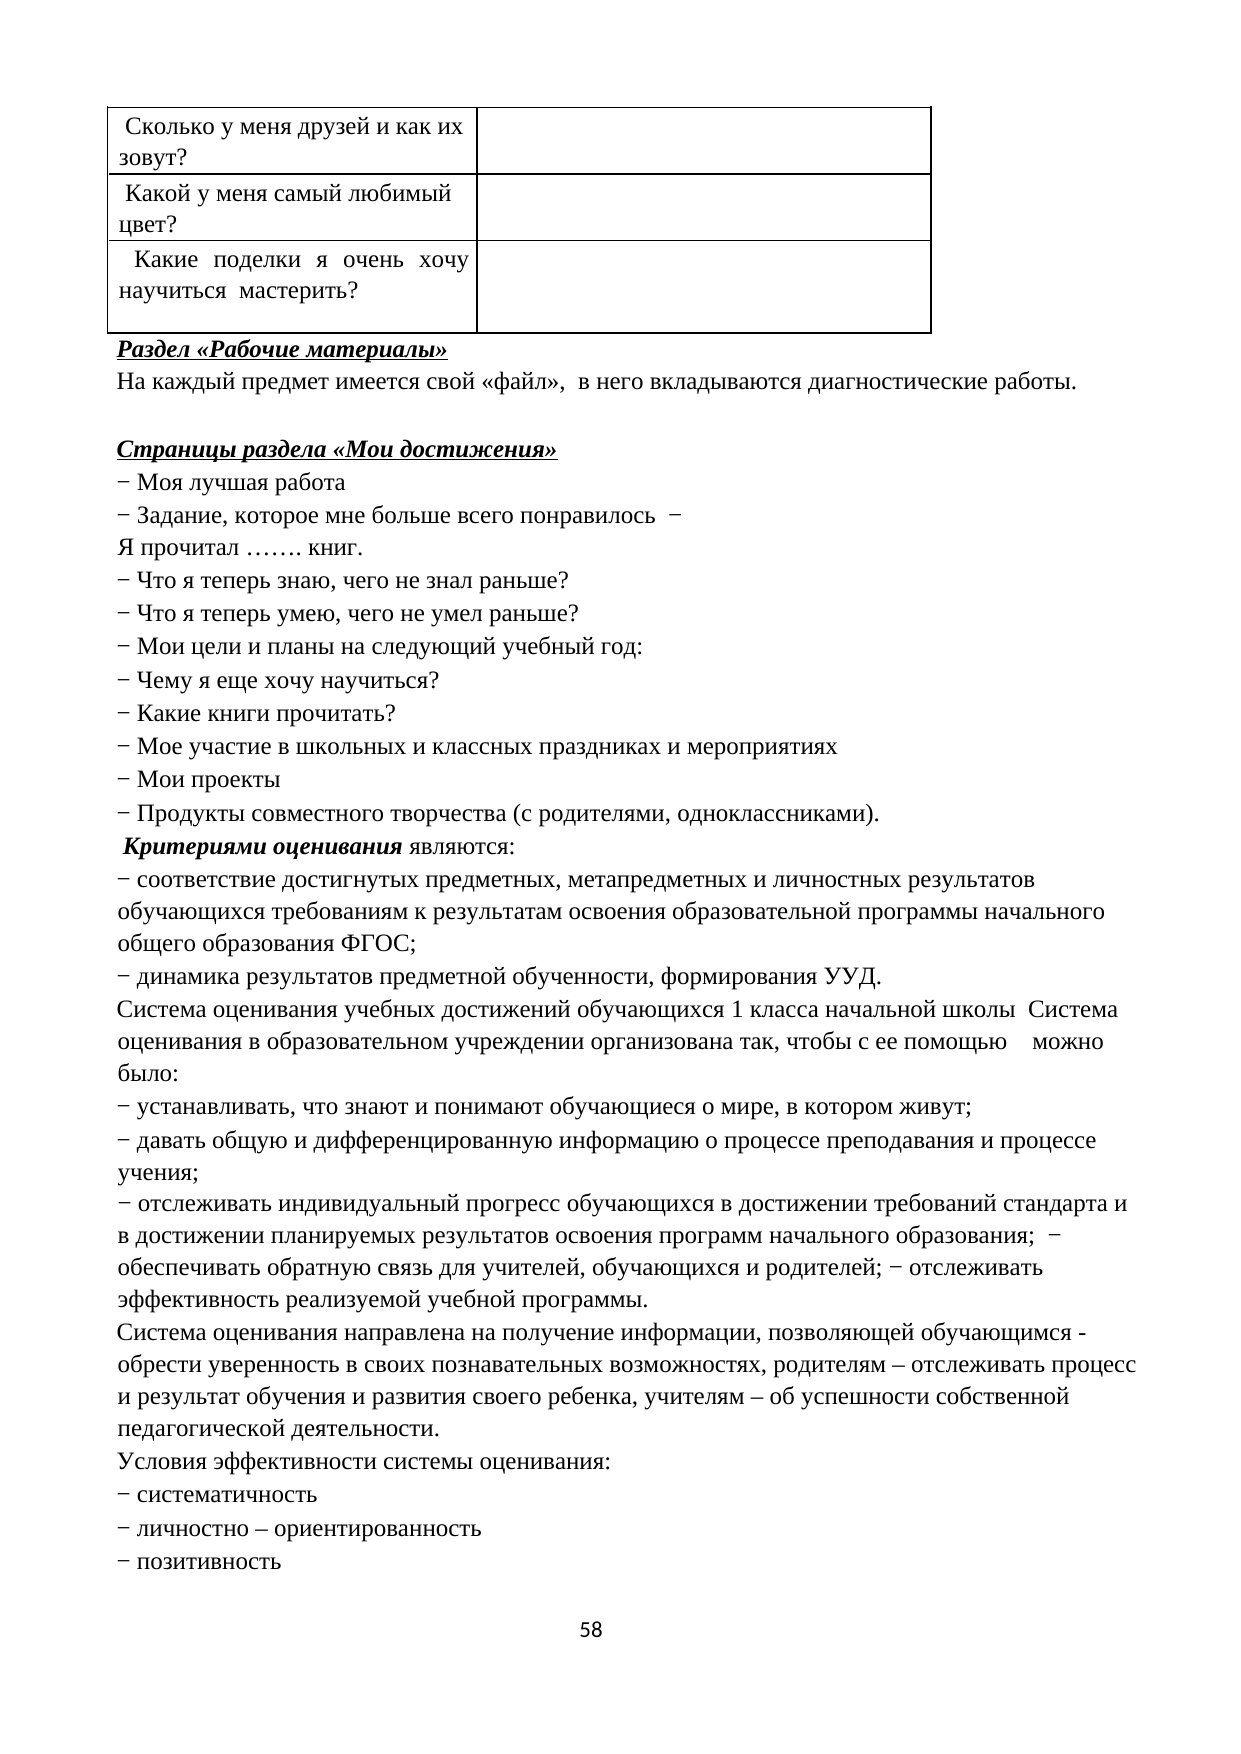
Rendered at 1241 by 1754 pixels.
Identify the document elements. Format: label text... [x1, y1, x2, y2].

text − систематичность [116, 1479, 1145, 1508]
text − Задание, которое мне больше всего понравилось − Я прочитал ……. книг. [116, 500, 684, 561]
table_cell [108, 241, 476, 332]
text − давать общую и дифференцированную информацию о процессе преподавания и процессе учения; − отслеживать индивидуальный прогресс обучающихся в достижении требований стандарта и в достижении планируемых результатов освоения программ начального образования; − обеспечивать обратную связь для учителей, обучающихся и родителей; − отслеживать эффективность реализуемой учебной программы. [116, 1125, 1145, 1313]
text − соответствие достигнутых предметных, метапредметных и личностных результатов обучающихся требованиям к результатам освоения образовательной программы начального общего образования ФГОС; [116, 864, 1145, 957]
text Система оценивания направлена на получение информации, позволяющей обучающимся - обрести уверенность в своих познавательных возможностях, родителям – отслеживать процесс и результат обучения и развития своего ребенка, учителям – об успешности собственной педагогической деятельности. [116, 1317, 1145, 1442]
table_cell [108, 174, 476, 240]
text Условия эффективности системы оценивания: [116, 1446, 1145, 1475]
text Критериями оценивания являются: [116, 831, 1152, 859]
text Система оценивания учебных достижений обучающихся 1 класса начальной школы Система оценивания в образовательном учреждении организована так, чтобы с ее помощью можно было: [116, 994, 1120, 1087]
text − Чему я еще хочу научиться? [116, 665, 1145, 693]
text Страницы раздела «Мои достижения» [116, 434, 1152, 463]
text − личностно – ориентированность [116, 1513, 1145, 1541]
text − динамика результатов предметной обученности, формирования УУД. [116, 961, 1145, 990]
text − Какие книги прочитать? [116, 698, 1145, 727]
text − Мои цели и планы на следующий учебный год: [116, 631, 1145, 660]
text − Продукты совместного творчества (с родителями, одноклассниками). [116, 798, 1145, 826]
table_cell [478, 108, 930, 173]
text На каждый предмет имеется свой «файл», в него вкладываются диагностические работы. [116, 366, 1145, 395]
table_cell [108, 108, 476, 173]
text − Что я теперь знаю, чего не знал раньше? [116, 565, 1145, 594]
text − Моя лучшая работа [116, 467, 1145, 495]
text − позитивность [116, 1546, 1145, 1574]
text Раздел «Рабочие материалы» [116, 334, 1152, 362]
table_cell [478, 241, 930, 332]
text − Мои проекты [116, 764, 1145, 793]
text − устанавливать, что знают и понимают обучающиеся о мире, в котором живут; [116, 1091, 1145, 1120]
text − Что я теперь умею, чего не умел раньше? [116, 598, 1145, 627]
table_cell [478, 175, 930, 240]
text − Мое участие в школьных и классных праздниках и мероприятиях [116, 731, 1145, 760]
